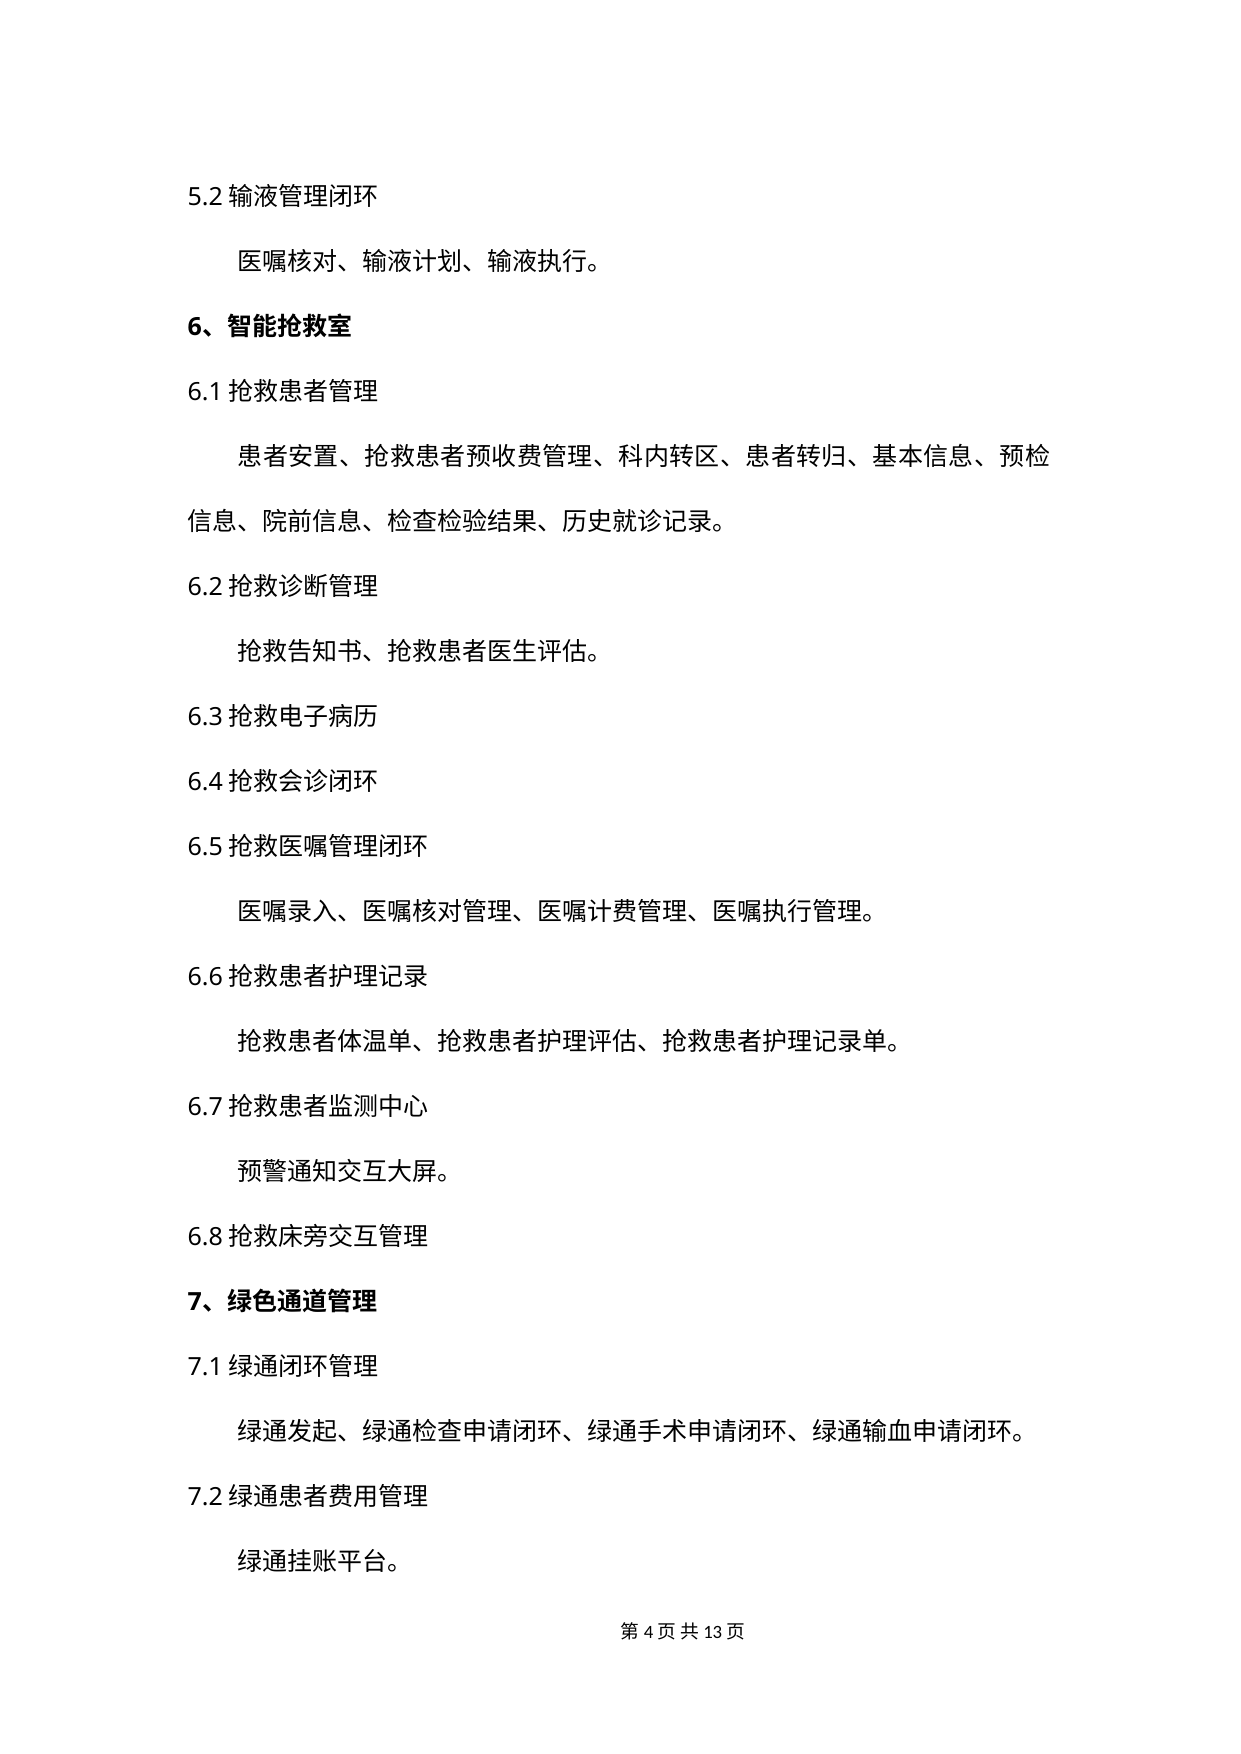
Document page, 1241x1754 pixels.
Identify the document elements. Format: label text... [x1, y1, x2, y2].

list 7.2绿通患者费用管理 [187, 1462, 1053, 1527]
list 患者安置、抢救患者预收费管理、科内转区、患者转归、基本信息、预检信息、院前信息、检查检验结果、历史就诊记录。 [187, 422, 1053, 552]
list 医嘱核对、输液计划、输液执行。 [187, 227, 1053, 292]
list 6.8抢救床旁交互管理 [187, 1202, 1053, 1267]
list 6.3抢救电子病历 [187, 682, 1053, 747]
list 绿通挂账平台。 [187, 1527, 1053, 1592]
list 6.2抢救诊断管理 [187, 552, 1053, 617]
list 预警通知交互大屏。 [187, 1137, 1053, 1202]
list 医嘱录入、医嘱核对管理、医嘱计费管理、医嘱执行管理。 [187, 877, 1053, 942]
list 6.4抢救会诊闭环 [187, 747, 1053, 812]
list 6.7抢救患者监测中心 [187, 1072, 1053, 1137]
list 6、智能抢救室 [187, 292, 1053, 357]
list 抢救告知书、抢救患者医生评估。 [187, 617, 1053, 682]
list 7、绿色通道管理 [187, 1267, 1053, 1332]
list 5.2输液管理闭环 [187, 162, 1053, 227]
list 7.1绿通闭环管理 [187, 1332, 1053, 1397]
list 抢救患者体温单、抢救患者护理评估、抢救患者护理记录单。 [187, 1007, 1053, 1072]
list 绿通发起、绿通检查申请闭环、绿通手术申请闭环、绿通输血申请闭环。 [187, 1397, 1053, 1462]
list 6.6抢救患者护理记录 [187, 942, 1053, 1007]
list 6.1抢救患者管理 [187, 357, 1053, 422]
list 6.5抢救医嘱管理闭环 [187, 812, 1053, 877]
